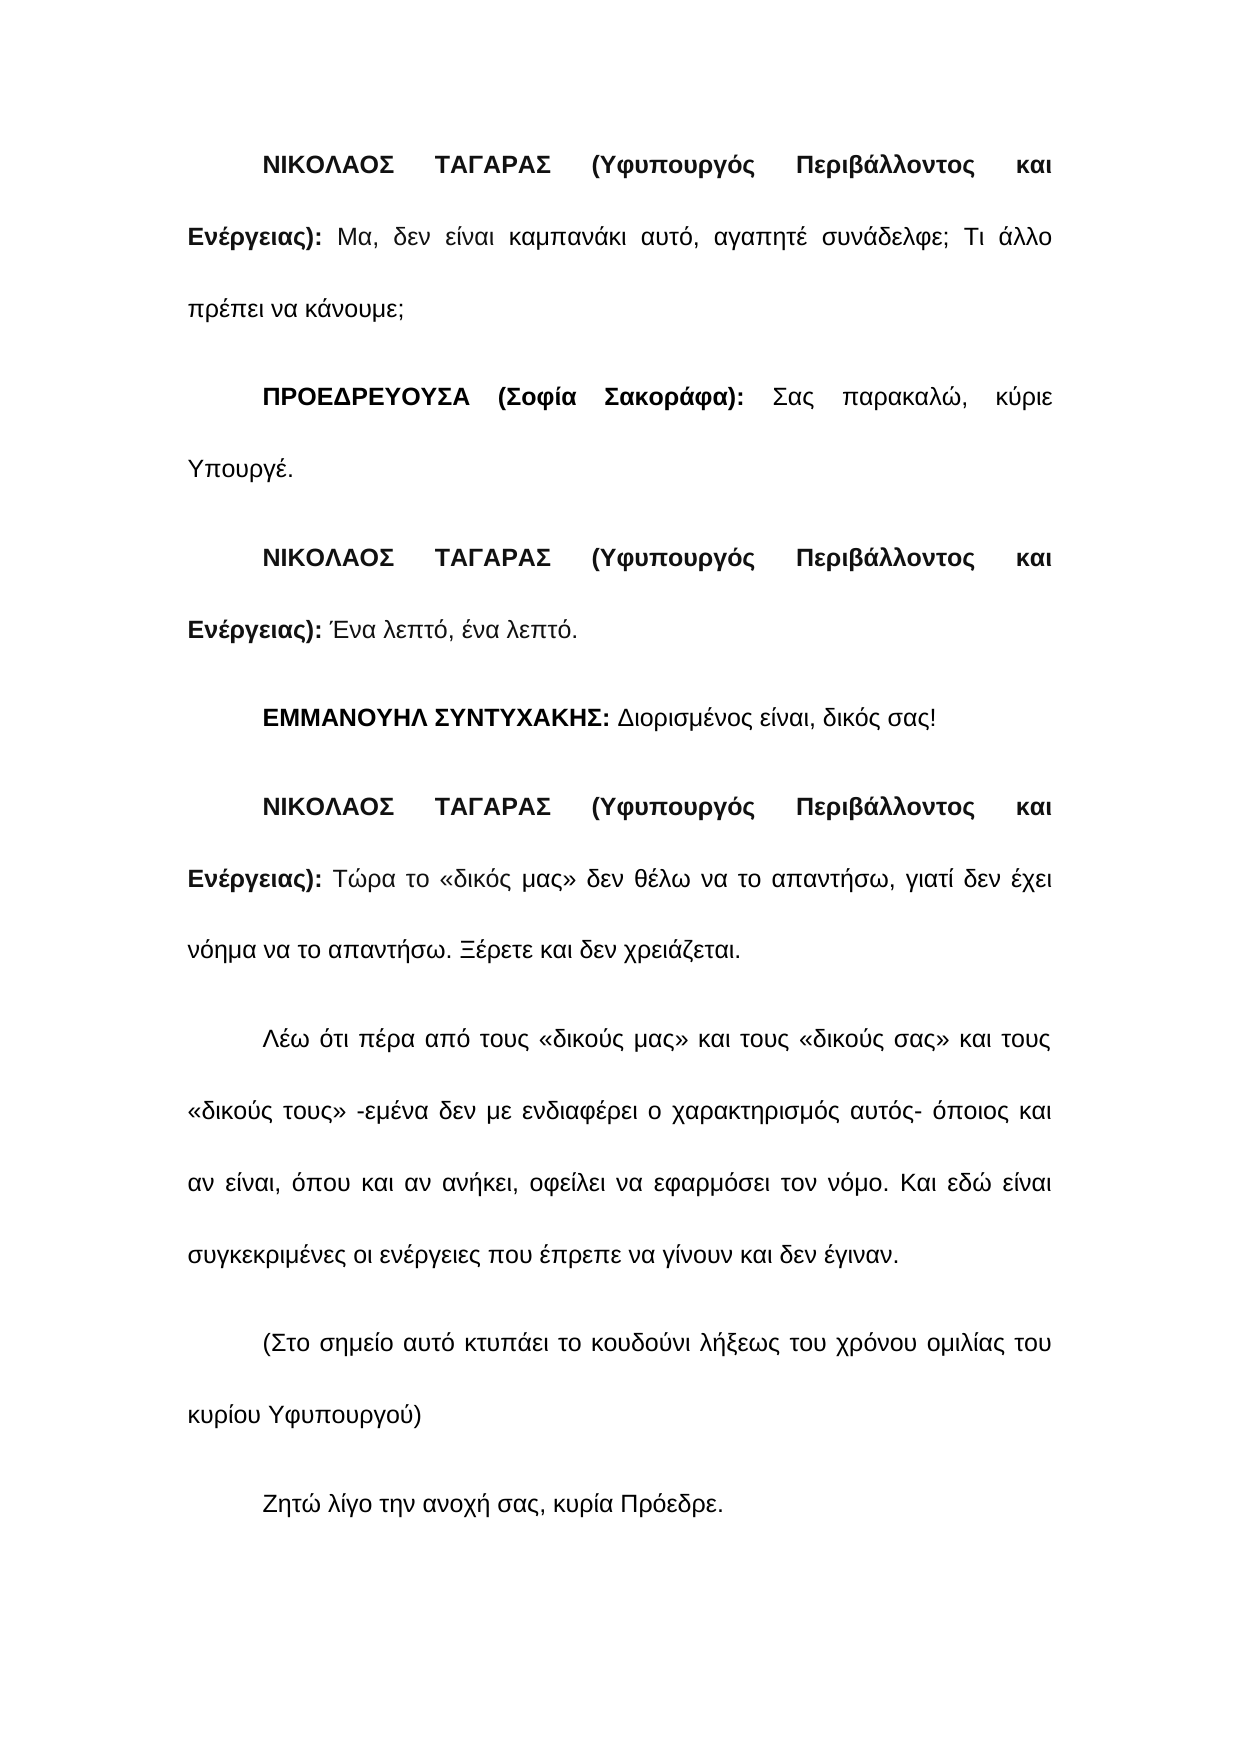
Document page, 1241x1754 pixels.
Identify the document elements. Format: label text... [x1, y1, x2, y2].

text ΕΜΜΑΝΟΥΗΛ ΣΥΝΤΥΧΑΚΗΣ: Διορισμένος είναι, δικός σας! [187, 703, 1053, 732]
text (Στο σημείο αυτό κτυπάει το κουδούνι λήξεως του χρόνου ομιλίας του κυρίου Υφυπουργού) [187, 1328, 1053, 1429]
text ΝΙΚΟΛΑΟΣ ΤΑΓΑΡΑΣ (Υφυπουργός Περιβάλλοντος και Ενέργειας): Ένα λεπτό, ένα λεπτό. [187, 543, 1053, 643]
text ΝΙΚΟΛΑΟΣ ΤΑΓΑΡΑΣ (Υφυπουργός Περιβάλλοντος και Ενέργειας): Μα, δεν είναι καμπανάκι αυτό, αγαπητέ συνάδελφε; Τι άλλο πρέπει να κάνουμε; [187, 150, 1053, 322]
text ΝΙΚΟΛΑΟΣ ΤΑΓΑΡΑΣ (Υφυπουργός Περιβάλλοντος και Ενέργειας): Τώρα το «δικός μας» δεν θέλω να το απαντήσω, γιατί δεν έχει νόημα να το απαντήσω. Ξέρετε και δεν χρειάζεται. [187, 792, 1053, 964]
text Ζητώ λίγο την ανοχή σας, κυρία Πρόεδρε. [187, 1488, 1053, 1517]
text ΠΡΟΕΔΡΕΥΟΥΣΑ (Σοφία Σακοράφα): Σας παρακαλώ, κύριε Υπουργέ. [187, 382, 1053, 483]
text Λέω ότι πέρα από τους «δικούς μας» και τους «δικούς σας» και τους «δικούς τους» -εμένα δεν με ενδιαφέρει ο χαρακτηρισμός αυτός- όποιος και αν είναι, όπου και αν ανήκει, οφείλει να εφαρμόσει τον νόμο. Και εδώ είναι συγκεκριμένες οι ενέργειες που έπρεπε να γίνουν και δεν έγιναν. [187, 1024, 1053, 1268]
